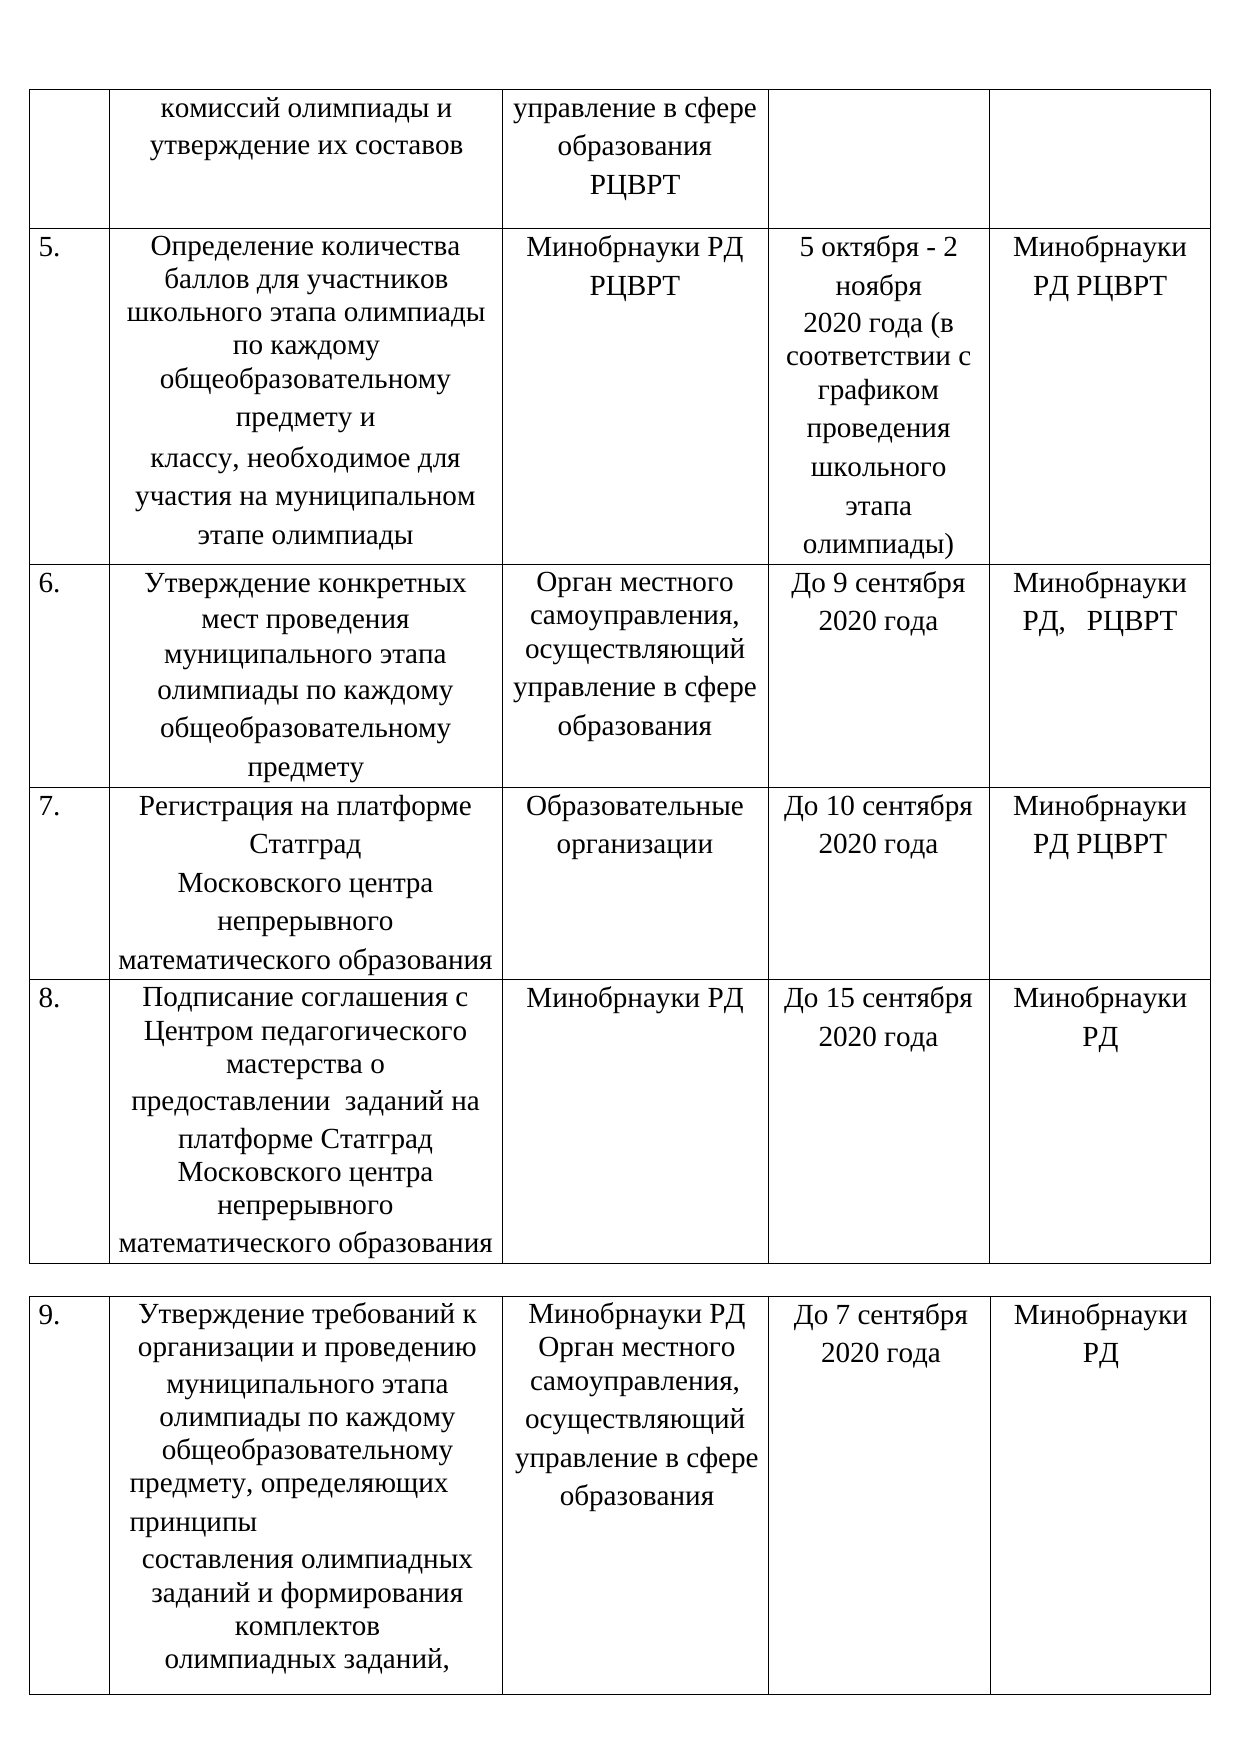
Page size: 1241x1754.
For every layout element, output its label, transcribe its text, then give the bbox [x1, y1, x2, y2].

table_cell 8. [30, 980, 109, 1263]
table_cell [503, 90, 768, 228]
table_cell До 9 сентября 2020 года [769, 565, 989, 786]
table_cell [110, 90, 502, 228]
table_cell Минобрнауки РД, РЦВРТ [990, 565, 1210, 786]
table_cell До 15 сентября 2020 года [769, 980, 989, 1263]
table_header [769, 1297, 990, 1694]
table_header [503, 1297, 768, 1694]
table_cell 5. [30, 229, 109, 564]
table_cell 4. [30, 90, 109, 228]
table_cell 7. [30, 788, 109, 979]
table_cell Утверждение конкретных мест проведения муниципального этапа олимпиады по каждому общеобразовательному предмету [110, 565, 502, 786]
table_cell 6. [30, 565, 109, 786]
table_cell Минобрнауки РД РЦВРТ [503, 229, 768, 564]
table_cell Образовательные организации [503, 788, 768, 979]
table_cell Минобрнауки РД [990, 980, 1210, 1263]
table_cell До 10 сентября 2020 года [769, 788, 989, 979]
table_cell 5 октября - 2 ноября 2020 года (в соответствии с графиком проведения школьного этапа олимпиады) [769, 229, 989, 564]
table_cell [990, 90, 1210, 228]
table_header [110, 1297, 502, 1694]
table_cell Регистрация на платформе Статград Московского центра непрерывного математического образования [110, 788, 502, 979]
table_cell Определение количества баллов для участников школьного этапа олимпиады по каждому общеобразовательному предмету и классу, необходимое для участия на муниципальном этапе олимпиады [110, 229, 502, 564]
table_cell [769, 90, 989, 228]
table_header Минобрнауки РД [991, 1297, 1210, 1694]
table_header 9. [30, 1297, 109, 1694]
table_cell Минобрнауки РД РЦВРТ [990, 788, 1210, 979]
table_cell Минобрнауки РД РЦВРТ [990, 229, 1210, 564]
table_cell Подписание соглашения с Центром педагогического мастерства о предоставлении заданий на платформе Статград Московского центра непрерывного математического образования [110, 980, 502, 1263]
table_cell Орган местного самоуправления, осуществляющий управление в сфере образования [503, 565, 768, 786]
table_cell Минобрнауки РД [503, 980, 768, 1263]
